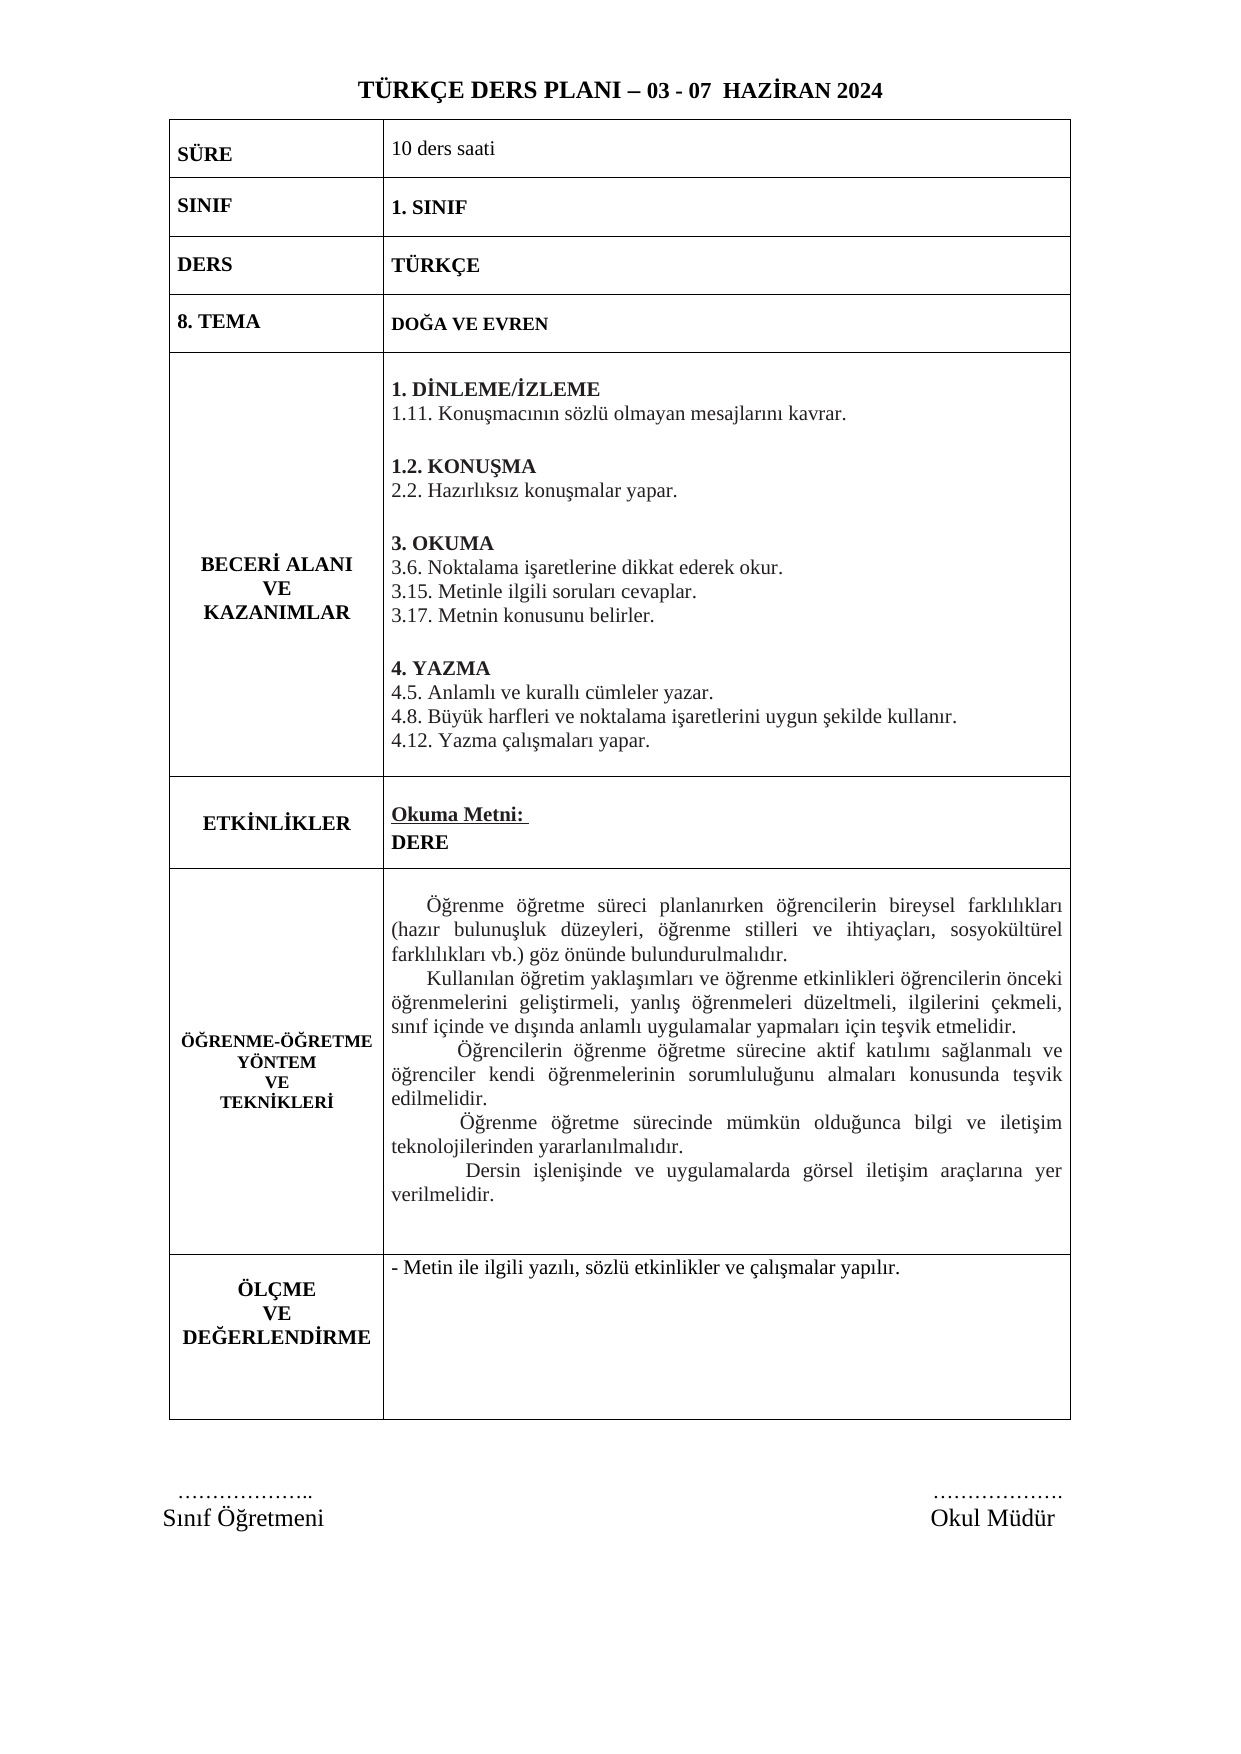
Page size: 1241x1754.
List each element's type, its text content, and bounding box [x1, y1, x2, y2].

table_cell ÖĞRENME-ÖĞRETME YÖNTEM VE TEKNİKLERİ [170, 869, 383, 1254]
table_cell Öğrenme öğretme süreci planlanırken öğrencilerin bireysel farklılıkları (hazır bulunuşluk düzeyleri, öğrenme stilleri ve ihtiyaçları, sosyokültürel farklılıkları vb.) göz önünde bulundurulmalıdır. Kullanılan öğretim yaklaşımları ve öğrenme etkinlikleri öğrencilerin önceki öğrenmelerini geliştirmeli, yanlış öğrenmeleri düzeltmeli, ilgilerini çekmeli, sınıf içinde ve dışında anlamlı uygulamalar yapmaları için teşvik etmelidir. Öğrencilerin öğrenme öğretme sürecine aktif katılımı sağlanmalı ve öğrenciler kendi öğrenmelerinin sorumluluğunu almaları konusunda teşvik edilmelidir. Öğrenme öğretme sürecinde mümkün olduğunca bilgi ve iletişim teknolojilerinden yararlanılmalıdır. Dersin işlenişinde ve uygulamalarda görsel iletişim araçlarına yer verilmelidir. [384, 869, 1070, 1254]
table_cell DERS [170, 237, 383, 294]
table_header SÜRE [170, 120, 383, 177]
table_cell 1. DİNLEME/İZLEME 1.11. Konuşmacının sözlü olmayan mesajlarını kavrar. 1.2. KONUŞMA 2.2. Hazırlıksız konuşmalar yapar. 3. OKUMA 3.6. Noktalama işaretlerine dikkat ederek okur. 3.15. Metinle ilgili soruları cevaplar. 3.17. Metnin konusunu belirler. 4. YAZMA 4.5. Anlamlı ve kurallı cümleler yazar. 4.8. Büyük harfleri ve noktalama işaretlerini uygun şekilde kullanır. 4.12. Yazma çalışmaları yapar. [384, 353, 1070, 776]
table_cell 8. TEMA [170, 295, 383, 352]
text ……………….. ………………. [94, 1479, 1165, 1503]
table_cell DOĞA VE EVREN [384, 295, 1070, 352]
table_cell 1. SINIF [384, 178, 1070, 236]
table_cell TÜRKÇE [384, 237, 1070, 294]
table_cell - Metin ile ilgili yazılı, sözlü etkinlikler ve çalışmalar yapılır. [384, 1255, 1070, 1418]
table_cell BECERİ ALANI VE KAZANIMLAR [170, 353, 383, 776]
table_cell ETKİNLİKLER [170, 777, 383, 868]
table_header 10 ders saati [384, 120, 1070, 177]
table_cell SINIF [170, 178, 383, 236]
text Sınıf Öğretmeni Okul Müdür [75, 1503, 1165, 1532]
table_cell Okuma Metni: DERE [384, 777, 1070, 868]
text TÜRKÇE DERS PLANI – 03 - 07 HAZİRAN 2024 [75, 75, 1165, 104]
table_cell ÖLÇME VE DEĞERLENDİRME [170, 1255, 383, 1418]
